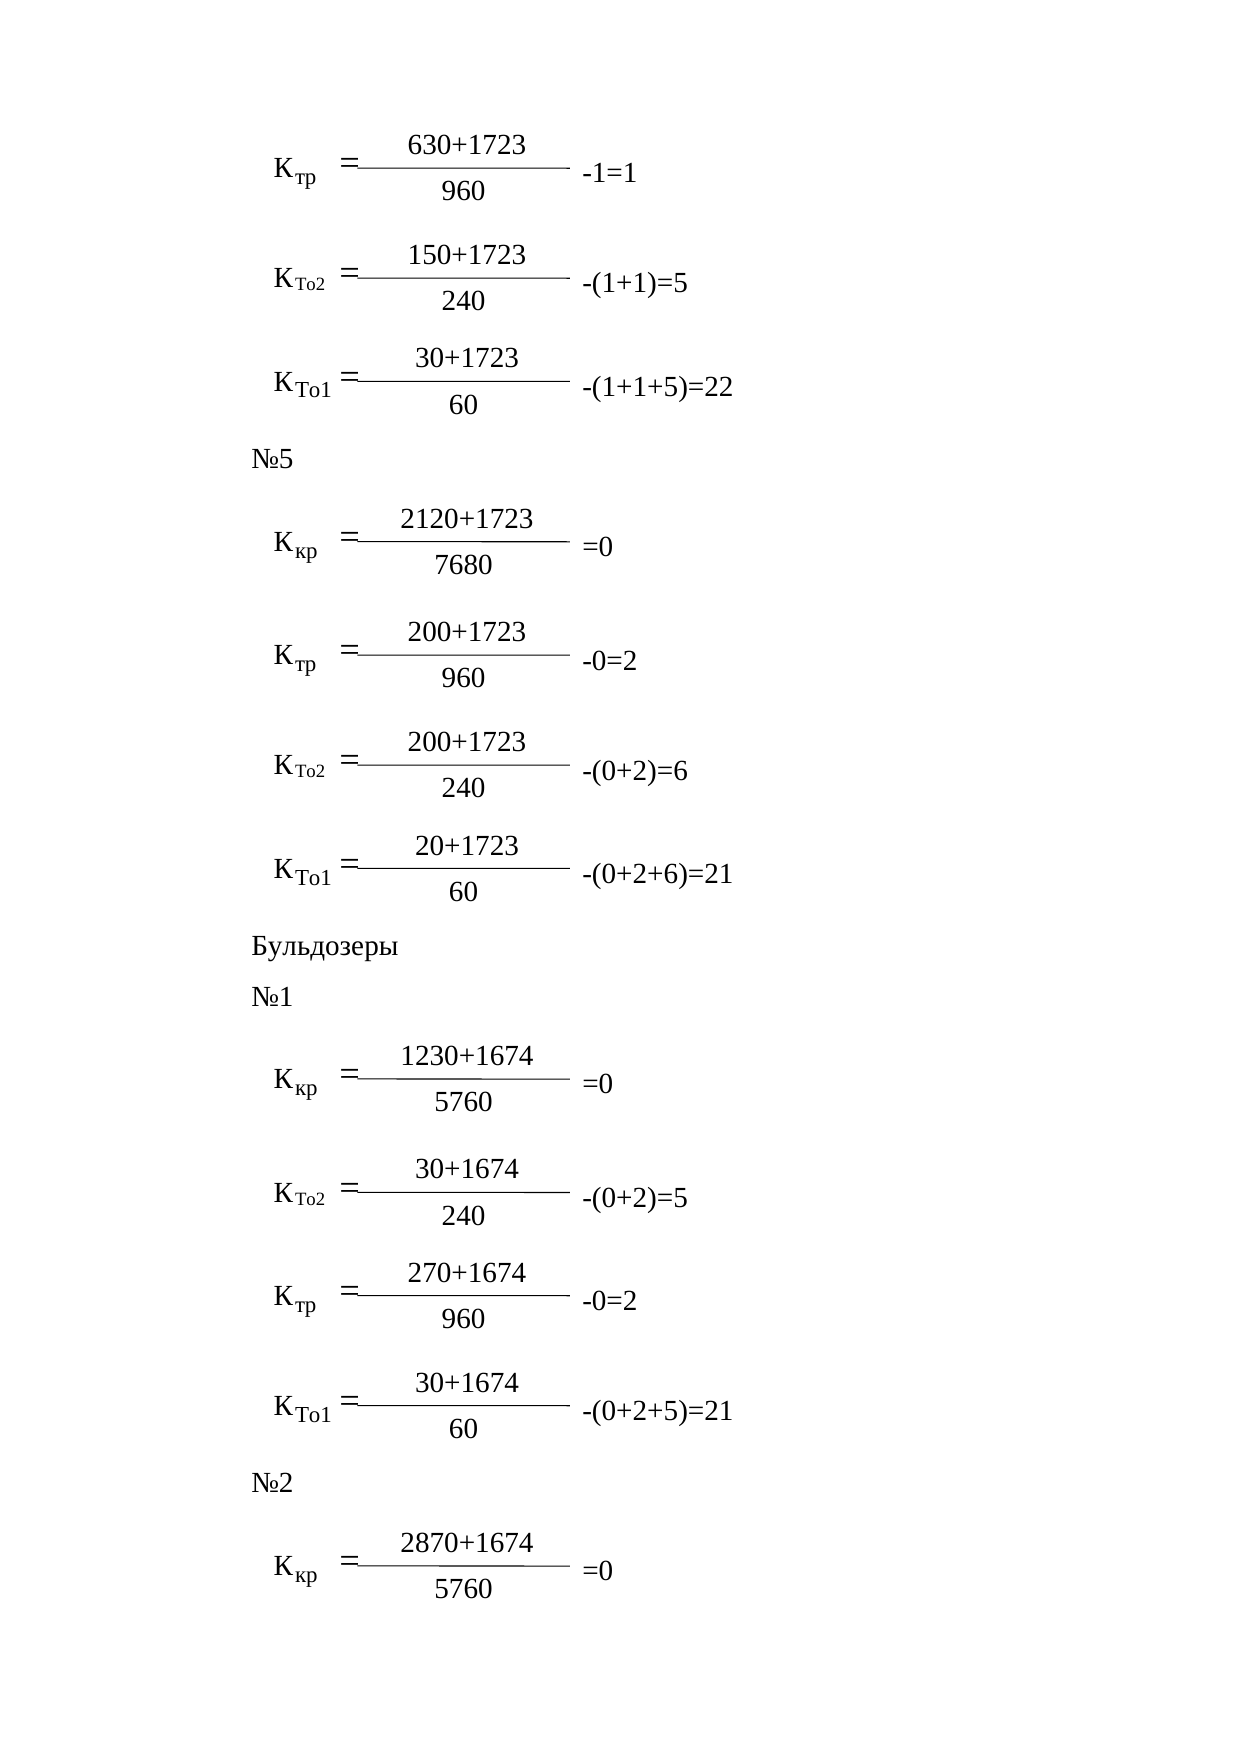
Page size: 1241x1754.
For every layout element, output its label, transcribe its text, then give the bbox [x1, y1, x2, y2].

list №5 [177, 441, 1152, 475]
list Бульдозеры [177, 928, 1152, 962]
text №2 [177, 1466, 1152, 1499]
list №1 [177, 979, 1152, 1012]
